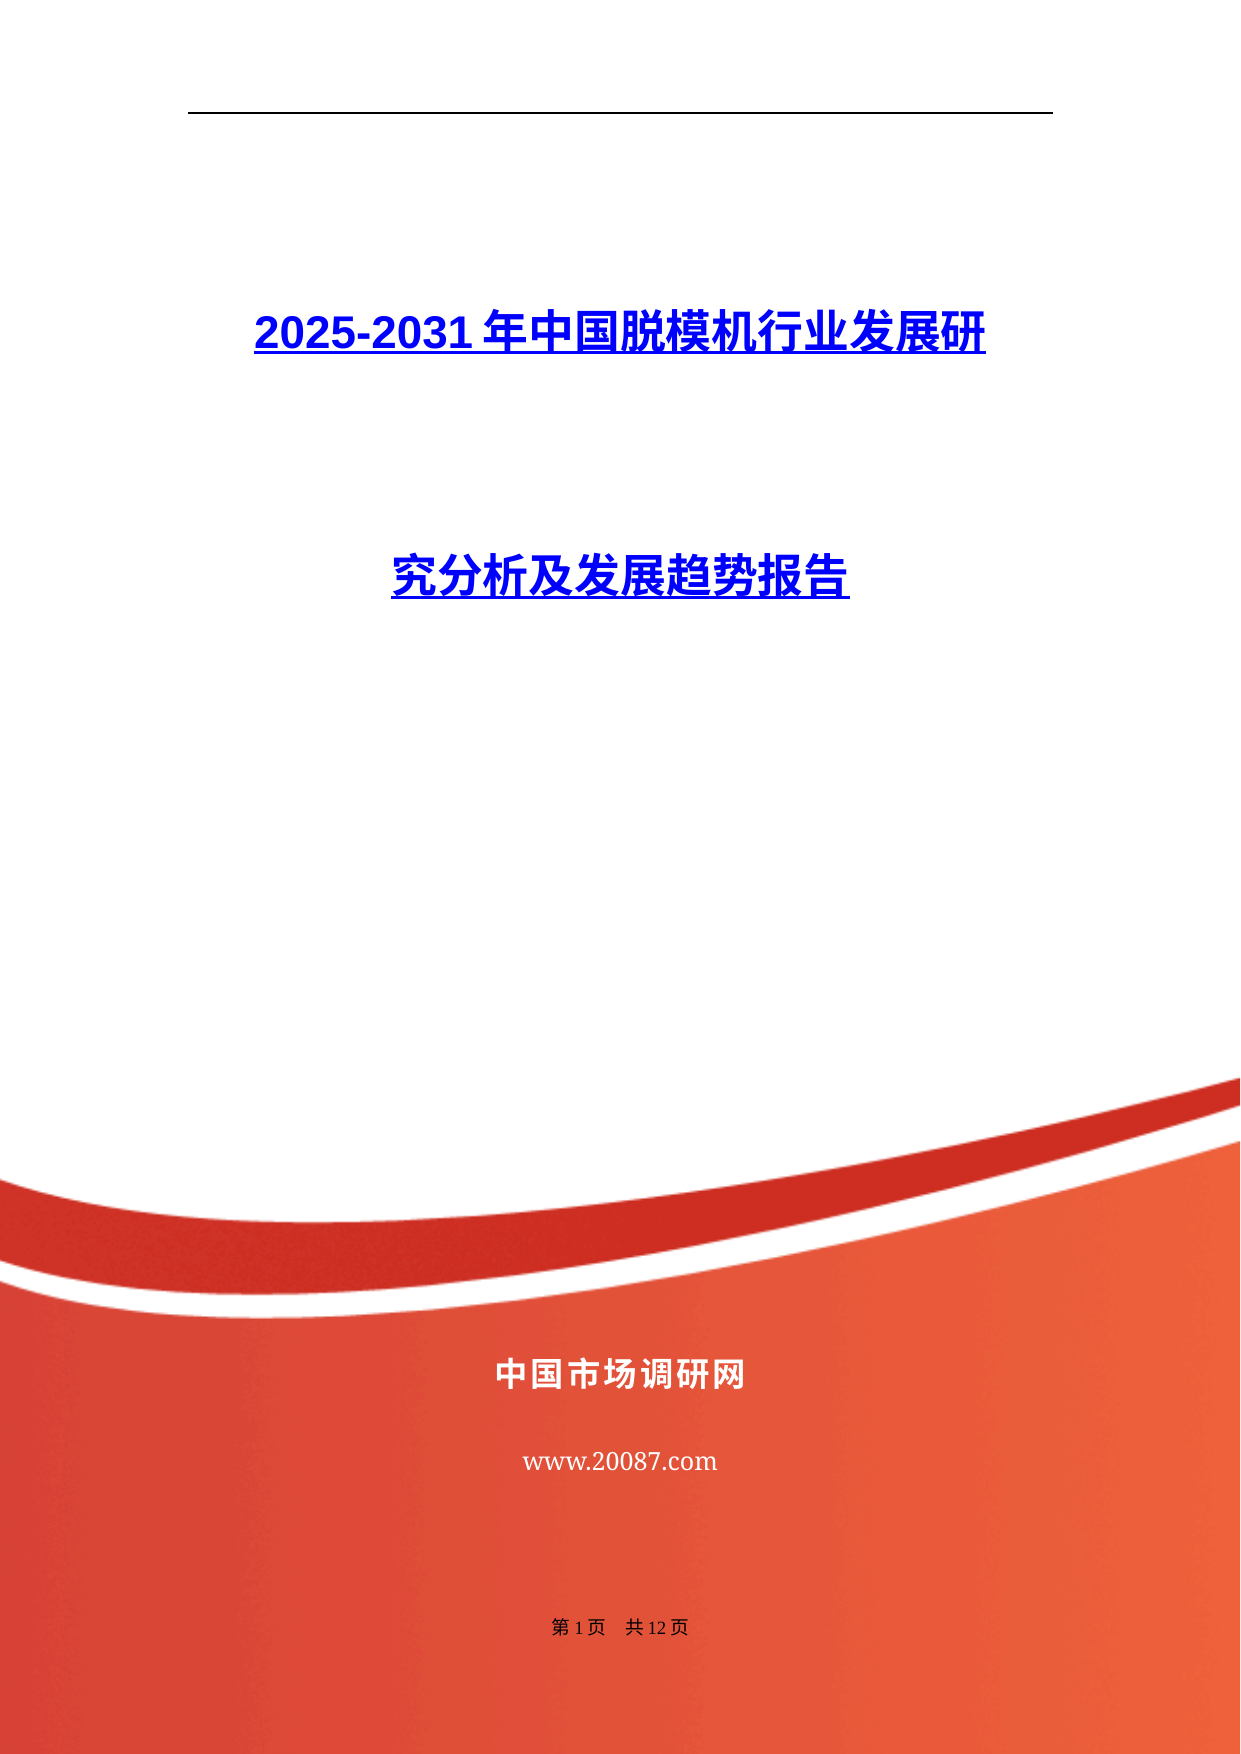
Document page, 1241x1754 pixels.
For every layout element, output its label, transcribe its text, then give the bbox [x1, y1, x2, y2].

table_header 2025-2031年中国脱模机行业发展研究分析及发展趋势报告 [188, 207, 1053, 773]
subtitle 中国市场调研网 [187, 1339, 1053, 1404]
text www.20087.com [187, 1428, 1053, 1493]
picture [0, 1006, 1241, 1754]
